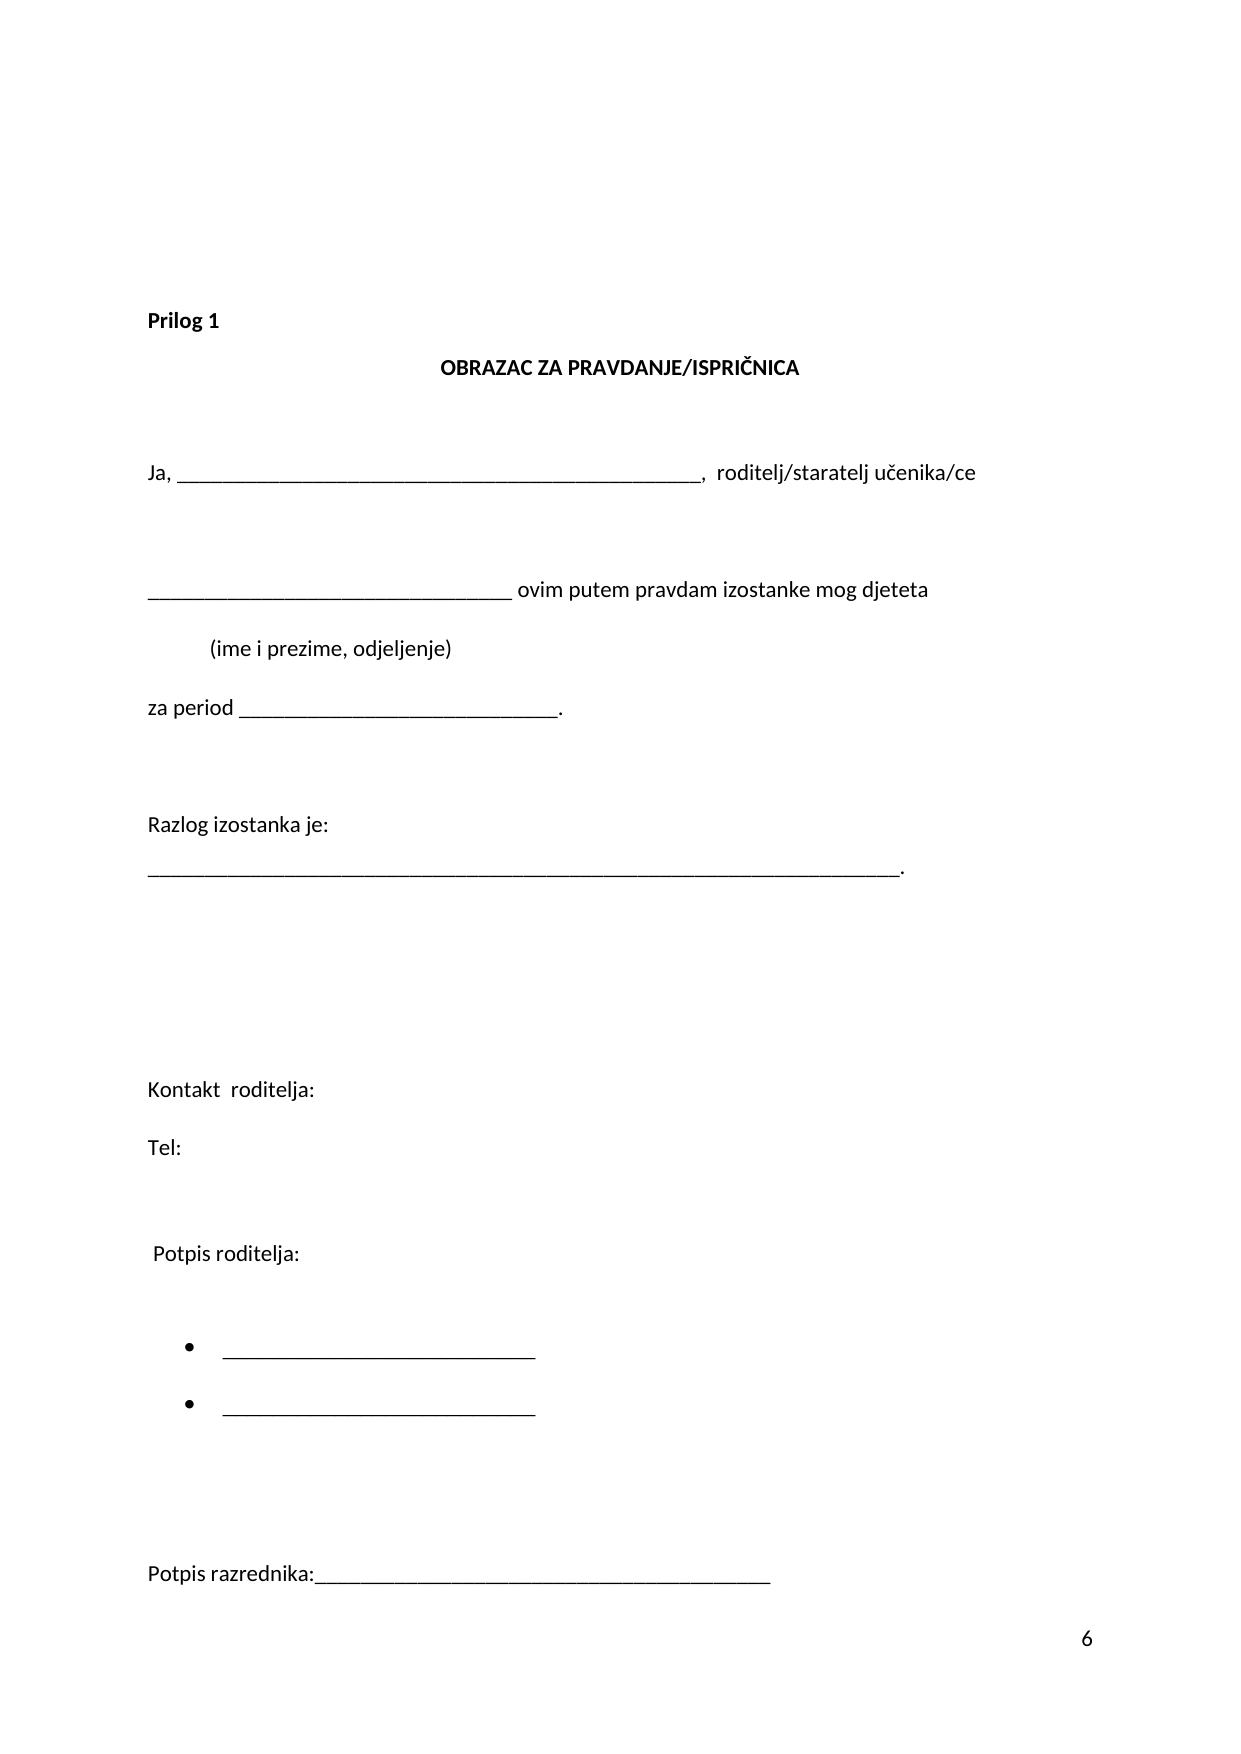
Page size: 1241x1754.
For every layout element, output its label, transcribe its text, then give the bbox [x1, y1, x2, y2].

text za period ____________________________. [148, 693, 1093, 721]
text Prilog 1 [148, 306, 1093, 334]
text (ime i prezime, odjeljenje) [148, 634, 1093, 662]
text Tel: [148, 1133, 1093, 1161]
text Potpis roditelja: [148, 1239, 1093, 1267]
list _________________________ [185, 1390, 1093, 1419]
text ________________________________ ovim putem pravdam izostanke mog djeteta [148, 575, 1093, 603]
text Kontakt roditelja: [148, 1075, 1093, 1103]
text Potpis razrednika:________________________________________ [148, 1559, 1093, 1588]
text OBRAZAC ZA PRAVDANJE/ISPRIČNICA [148, 353, 1093, 381]
list _________________________ [185, 1333, 1093, 1361]
text Razlog izostanka je: __________________________________________________________________. [148, 810, 1093, 880]
text Ja, ______________________________________________, roditelj/staratelj učenika/ce [148, 458, 1093, 486]
